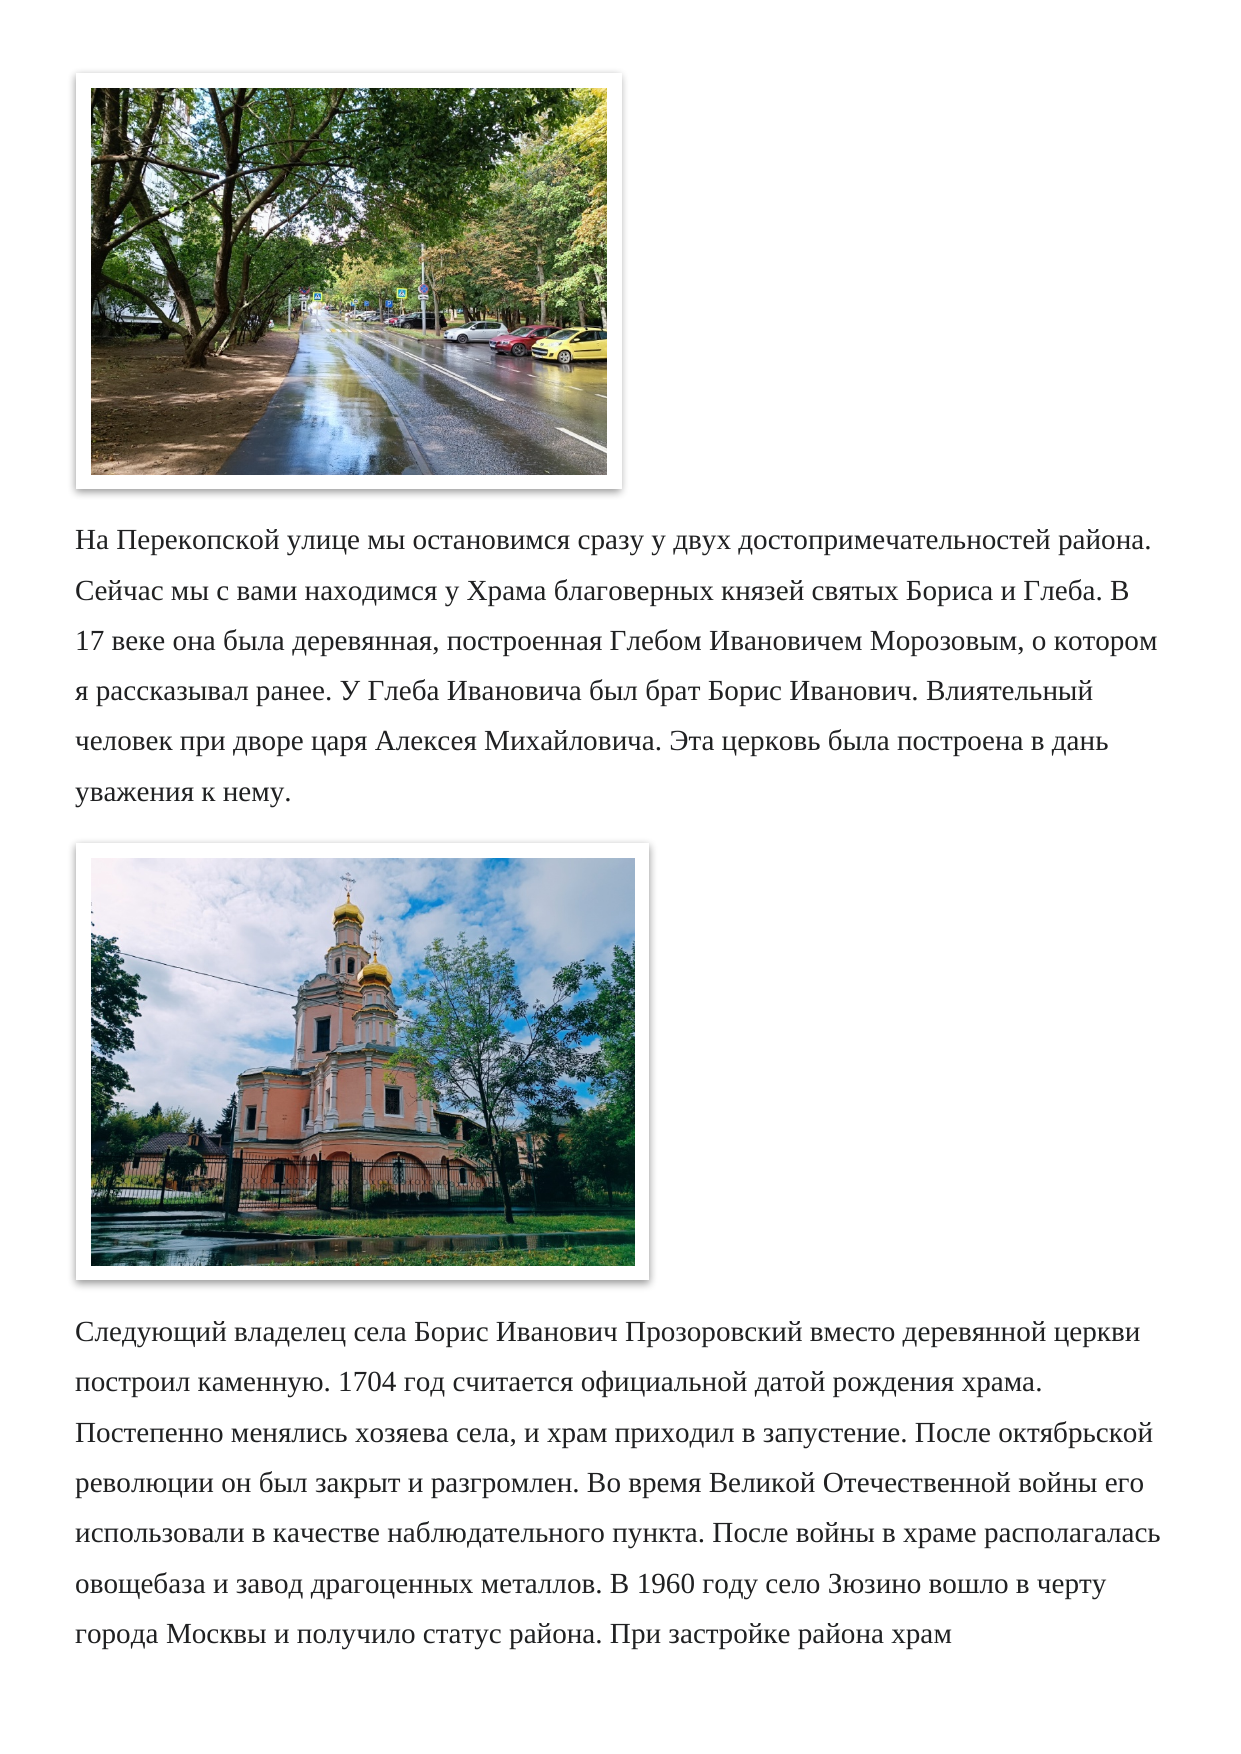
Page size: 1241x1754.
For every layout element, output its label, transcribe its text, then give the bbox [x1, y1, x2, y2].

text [75, 1314, 1165, 1650]
text На Перекопской улице мы остановимся сразу у двух достопримечательностей района. Сейчас мы с вами находимся у Храма благоверных князей святых Бориса и Глеба. В 17 веке она была деревянная, построенная Глебом Ивановичем Морозовым, о котором я рассказывал ранее. У Глеба Ивановича был брат Борис Иванович. Влиятельный человек при дворе царя Алексея Михайловича. Эта церковь была построена в дань уважения к нему. [75, 522, 1165, 807]
picture [91, 88, 607, 475]
picture [91, 858, 635, 1266]
